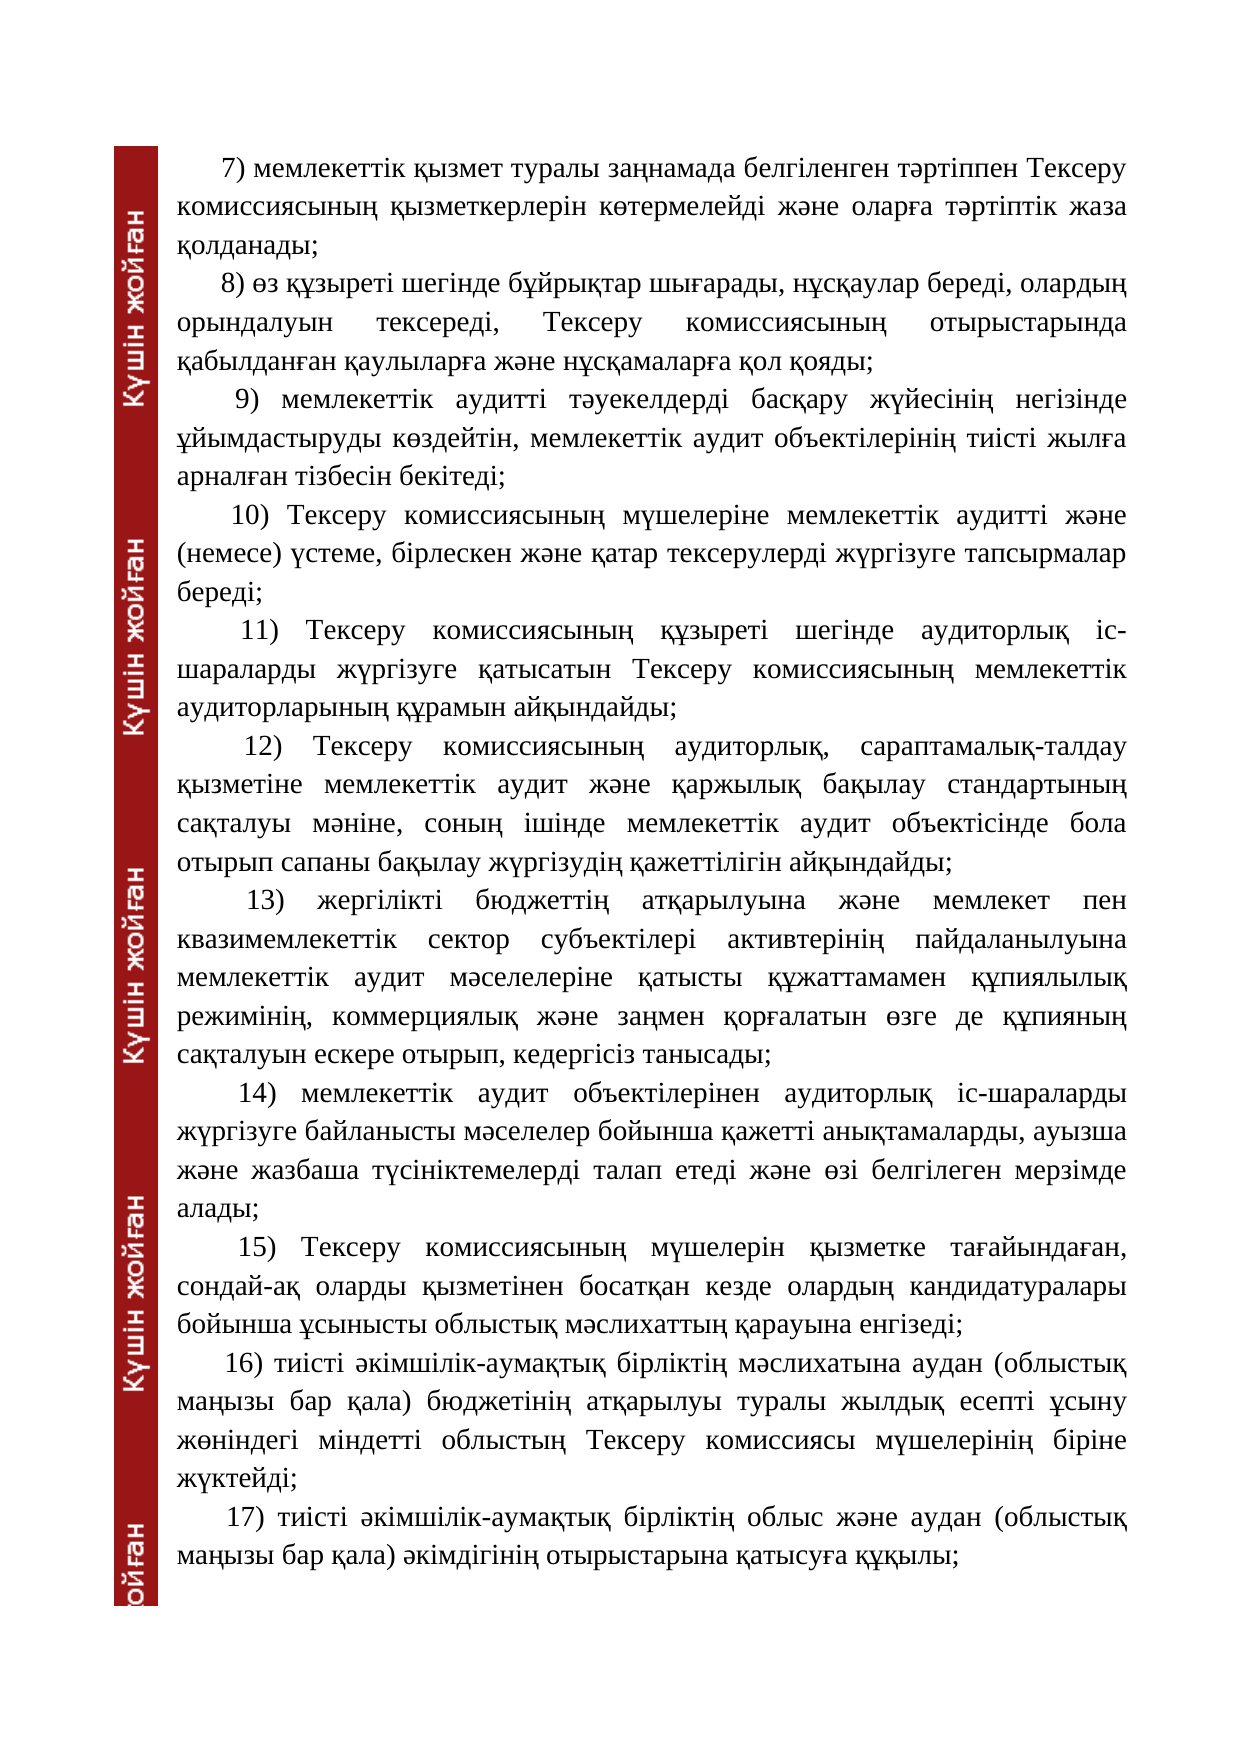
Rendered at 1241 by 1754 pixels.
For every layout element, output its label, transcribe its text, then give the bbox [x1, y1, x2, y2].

text 9) мемлекеттік аудитті тәуекелдерді басқару жүйесінің негізінде ұйымдастыруды көздейтін, мемлекеттік аудит объектілерінің тиісті жылға арналған тізбесін бекітеді; [112, 381, 1128, 492]
picture [114, 261, 158, 266]
picture [114, 1571, 158, 1606]
picture [114, 492, 158, 497]
text 7) мемлекеттiк қызмет туралы заңнамада белгiленген тәртiппен Тексеру комиссиясының қызметкерлерiн көтермелейді және оларға тәртiптiк жаза қолданады; [112, 150, 1128, 261]
picture [114, 1494, 158, 1499]
text 15) Тексеру комиссиясының мүшелерiн қызметке тағайындаған, сондай-ақ оларды қызметiнен босатқан кезде олардың кандидатуралары бойынша ұсынысты облыстық мәслихаттың қарауына енгізеді; [112, 1229, 1128, 1340]
picture [114, 607, 158, 612]
text 13) жергiлiктi бюджеттiң атқарылуына және мемлекет пен квазимемлекеттік сектор субъектілері активтерiнiң пайдаланылуына мемлекеттік аудит мәселелерiне қатысты құжаттамамен құпиялылық режимiнiң, коммерциялық және заңмен қорғалатын өзге де құпияның сақталуын ескере отырып, кедергiсiз танысады; [112, 882, 1128, 1070]
text 8) өз құзыретi шегiнде бұйрықтар шығарады, нұсқаулар бередi, олардың орындалуын тексередi, Тексеру комиссиясының отырыстарында қабылданған қаулыларға және нұсқамаларға қол қояды; [112, 266, 1128, 376]
picture [114, 1224, 158, 1229]
picture [114, 376, 158, 381]
text 14) мемлекеттік аудит объектiлерiнен аудиторлық iс-шараларды жүргiзуге байланысты мәселелер бойынша қажеттi анықтамаларды, ауызша және жазбаша түсiнiктемелердi талап етедi және өзi белгiлеген мерзiмде алады; [112, 1075, 1128, 1224]
text 11) Тексеру комиссиясының құзыретi шегiнде аудиторлық iс-шараларды жүргiзуге қатысатын Тексеру комиссиясының мемлекеттік аудиторларының құрамын айқындайды; [112, 612, 1128, 723]
text 16) тиiстi әкiмшiлiк-аумақтық бірліктің мәслихатына аудан (облыстық маңызы бар қала) бюджетiнiң атқарылуы туралы жылдық есептi ұсыну жөніндегі міндетті облыстың Тексеру комиссиясы мүшелерiнiң бiрiне жүктейдi; [112, 1345, 1128, 1494]
picture [114, 723, 158, 728]
text 17) тиiстi әкiмшiлiк-аумақтық бірліктің облыс және аудан (облыстық маңызы бар қала) әкiмдiгiнiң отырыстарына қатысуға құқылы; [112, 1499, 1128, 1571]
picture [114, 1340, 158, 1345]
picture [114, 877, 158, 882]
text 12) Тексеру комиссиясының аудиторлық, сараптамалық-талдау қызметіне мемлекеттік аудит және қаржылық бақылау стандартының сақталуы мәніне, соның iшiнде мемлекеттік аудит объектiсiнде бола отырып сапаны бақылау жүргізудің қажеттілігін айқындайды; [112, 728, 1128, 877]
text 10) Тексеру комиссиясының мүшелерiне мемлекеттік аудитті және (немесе) үстеме, бірлескен және қатар тексерулерді жүргізуге тапсырмалар бередi; [112, 497, 1128, 607]
picture [114, 1070, 158, 1075]
picture [114, 146, 158, 150]
